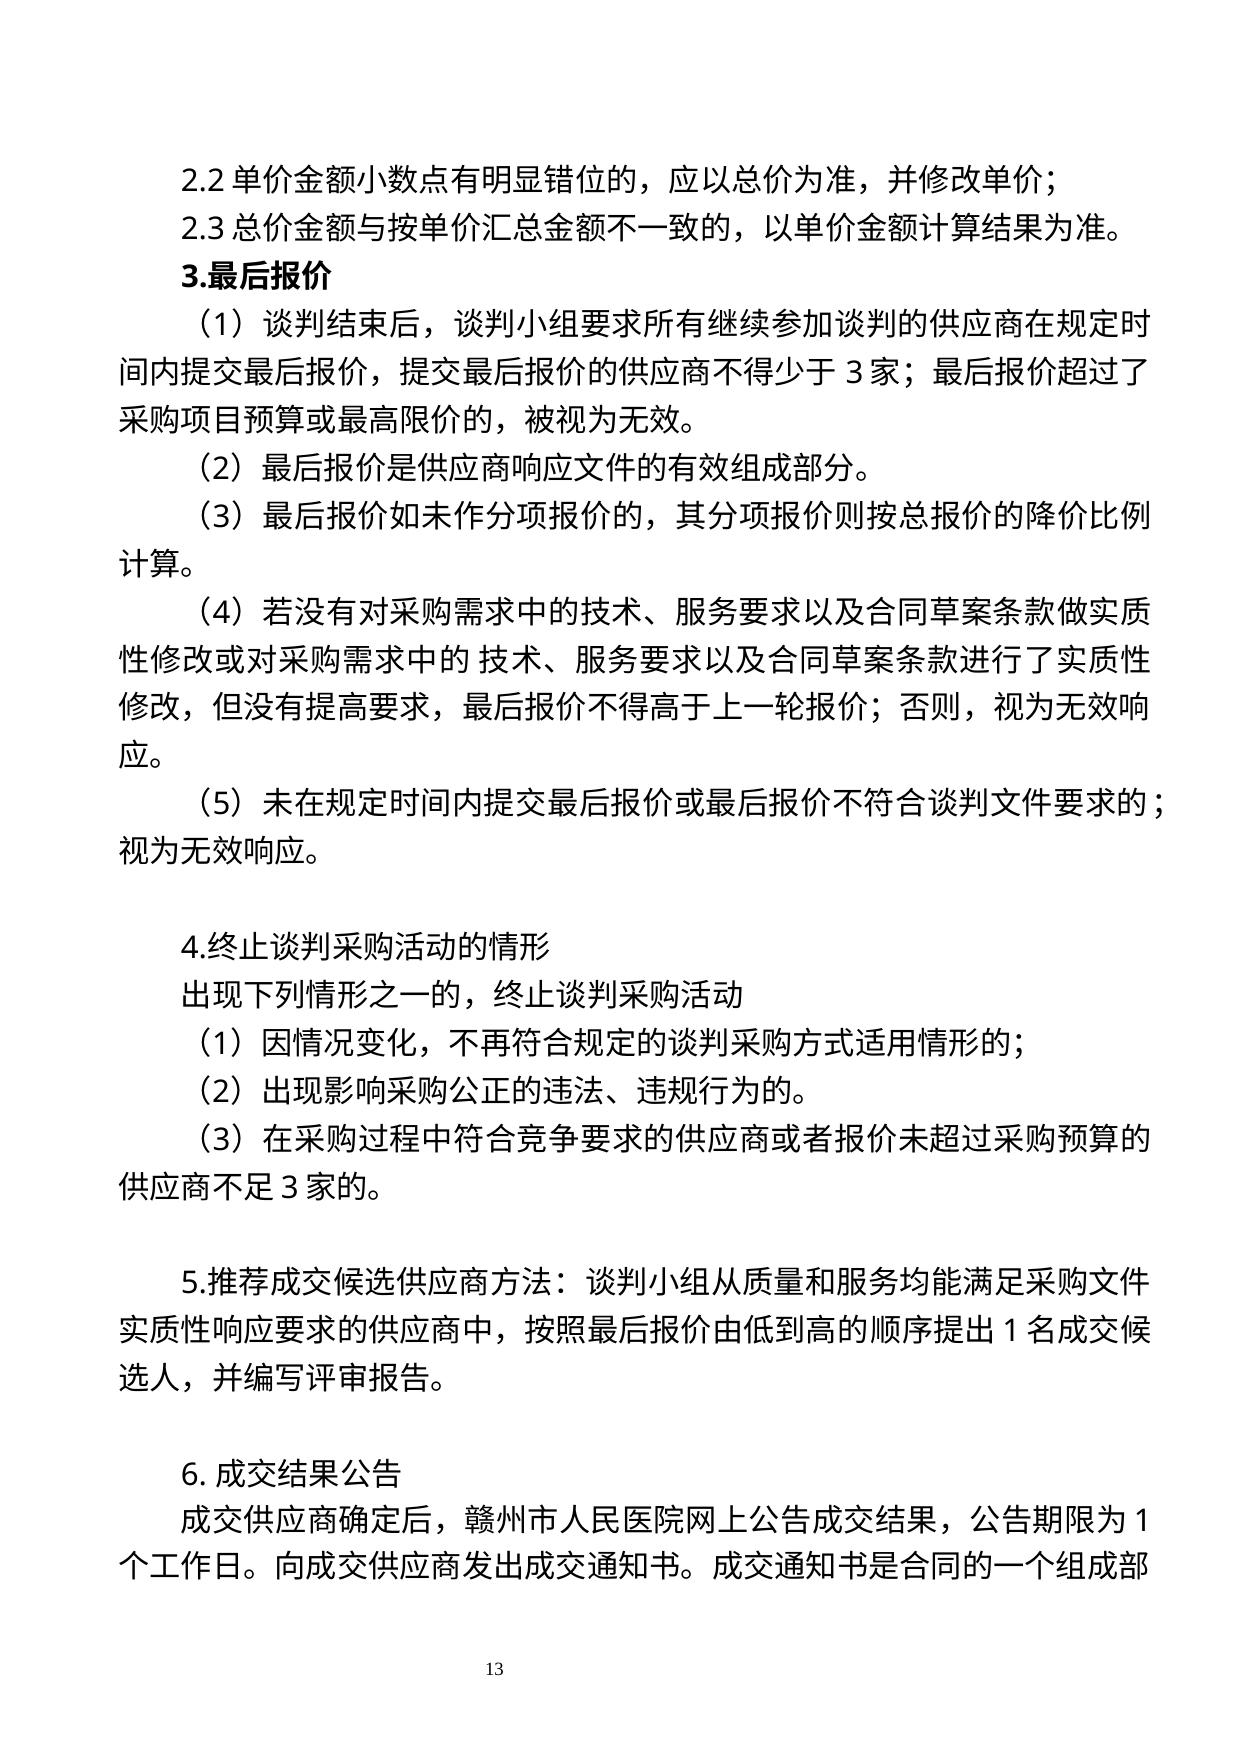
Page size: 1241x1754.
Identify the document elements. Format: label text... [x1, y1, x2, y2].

text （4）若没有对采购需求中的技术、服务要求以及合同草案条款做实质性修改或对采购需求中的 技术、服务要求以及合同草案条款进行了实质性修改，但没有提高要求，最后报价不得高于上一轮报价；否则，视为无效响应。 [118, 585, 1152, 776]
text （3）在采购过程中符合竞争要求的供应商或者报价未超过采购预算的供应商不足3家的。 [118, 1112, 1152, 1208]
text （2）最后报价是供应商响应文件的有效组成部分。 [118, 441, 1152, 489]
text 出现下列情形之一的，终止谈判采购活动 [118, 968, 1152, 1016]
text 5.推荐成交候选供应商方法：谈判小组从质量和服务均能满足采购文件实质性响应要求的供应商中，按照最后报价由低到高的顺序提出1名成交候选人，并编写评审报告。 [118, 1256, 1152, 1399]
text （1）谈判结束后，谈判小组要求所有继续参加谈判的供应商在规定时间内提交最后报价，提交最后报价的供应商不得少于3家；最后报价超过了采购项目预算或最高限价的，被视为无效。 [118, 297, 1152, 441]
text 2.2单价金额小数点有明显错位的，应以总价为准，并修改单价； [118, 153, 1152, 201]
text 2.3总价金额与按单价汇总金额不一致的，以单价金额计算结果为准。 [118, 201, 1152, 249]
text （1）因情况变化，不再符合规定的谈判采购方式适用情形的； [118, 1016, 1152, 1064]
text 3.最后报价 [118, 249, 1152, 297]
text （3）最后报价如未作分项报价的，其分项报价则按总报价的降价比例计算。 [118, 489, 1152, 585]
text 4.终止谈判采购活动的情形 [118, 920, 1152, 968]
text 6. 成交结果公告 [118, 1447, 1152, 1495]
text （2）出现影响采购公正的违法、违规行为的。 [118, 1064, 1152, 1112]
text （5）未在规定时间内提交最后报价或最后报价不符合谈判文件要求的；视为无效响应。 [118, 776, 1152, 872]
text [118, 1495, 1152, 1587]
